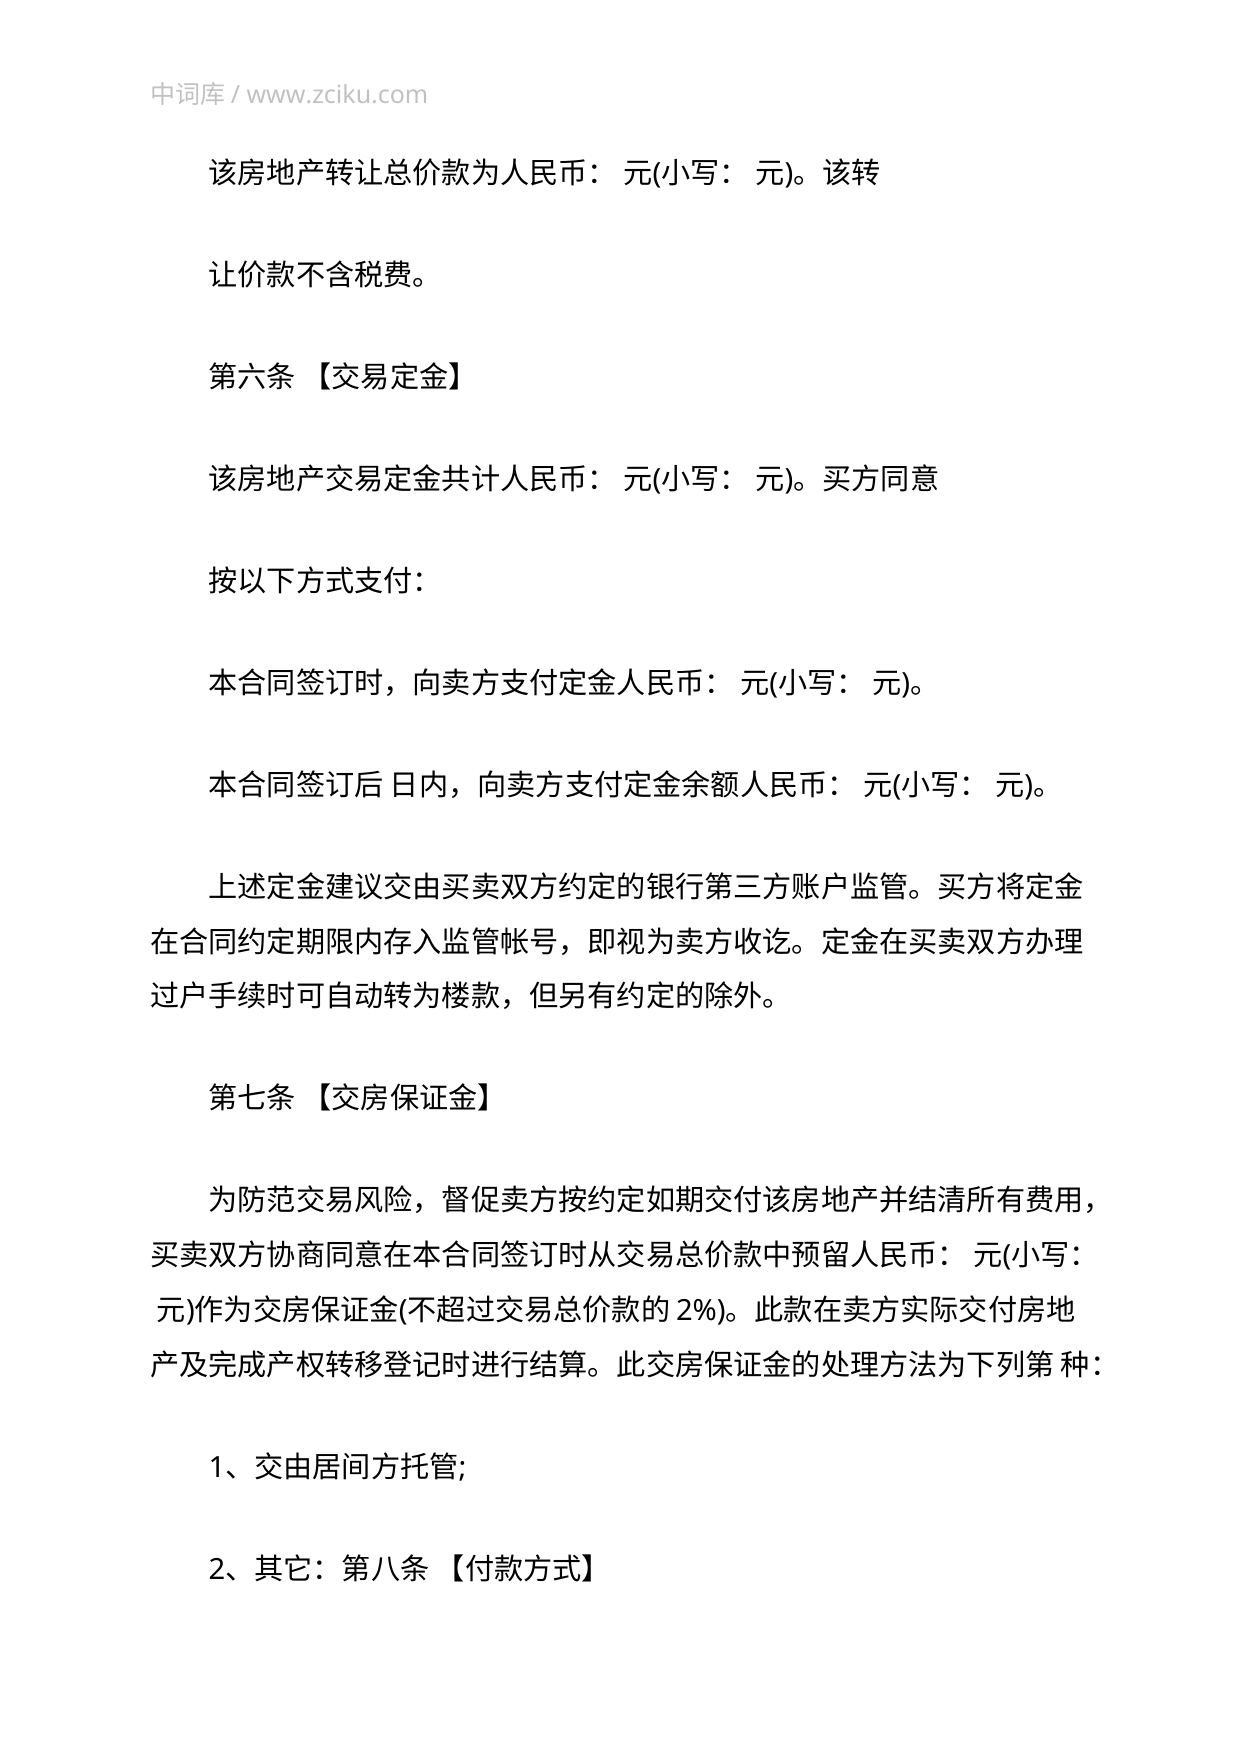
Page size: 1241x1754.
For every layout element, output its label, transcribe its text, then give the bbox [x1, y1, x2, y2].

text 让价款不含税费。 [150, 252, 1090, 294]
text 本合同签订后 日内，向卖方支付定金余额人民币： 元(小写： 元)。 [150, 761, 1090, 804]
text 第六条 【交易定金】 [150, 354, 1090, 396]
text 该房地产转让总价款为人民币： 元(小写： 元)。该转 [150, 150, 1090, 192]
text 第七条 【交房保证金】 [150, 1075, 1090, 1117]
text 本合同签订时，向卖方支付定金人民币： 元(小写： 元)。 [150, 659, 1090, 702]
text 为防范交易风险，督促卖方按约定如期交付该房地产并结清所有费用，买卖双方协商同意在本合同签订时从交易总价款中预留人民币： 元(小写： 元)作为交房保证金(不超过交易总价款的2%)。此款在卖方实际交付房地产及完成产权转移登记时进行结算。此交房保证金的处理方法为下列第 种： [150, 1177, 1090, 1384]
text 2、其它：第八条 【付款方式】 [150, 1545, 1090, 1588]
text 该房地产交易定金共计人民币： 元(小写： 元)。买方同意 [150, 456, 1090, 498]
text 按以下方式支付： [150, 557, 1090, 600]
text 上述定金建议交由买卖双方约定的银行第三方账户监管。买方将定金在合同约定期限内存入监管帐号，即视为卖方收讫。定金在买卖双方办理过户手续时可自动转为楼款，但另有约定的除外。 [150, 863, 1090, 1015]
text 1、交由居间方托管; [150, 1443, 1090, 1486]
